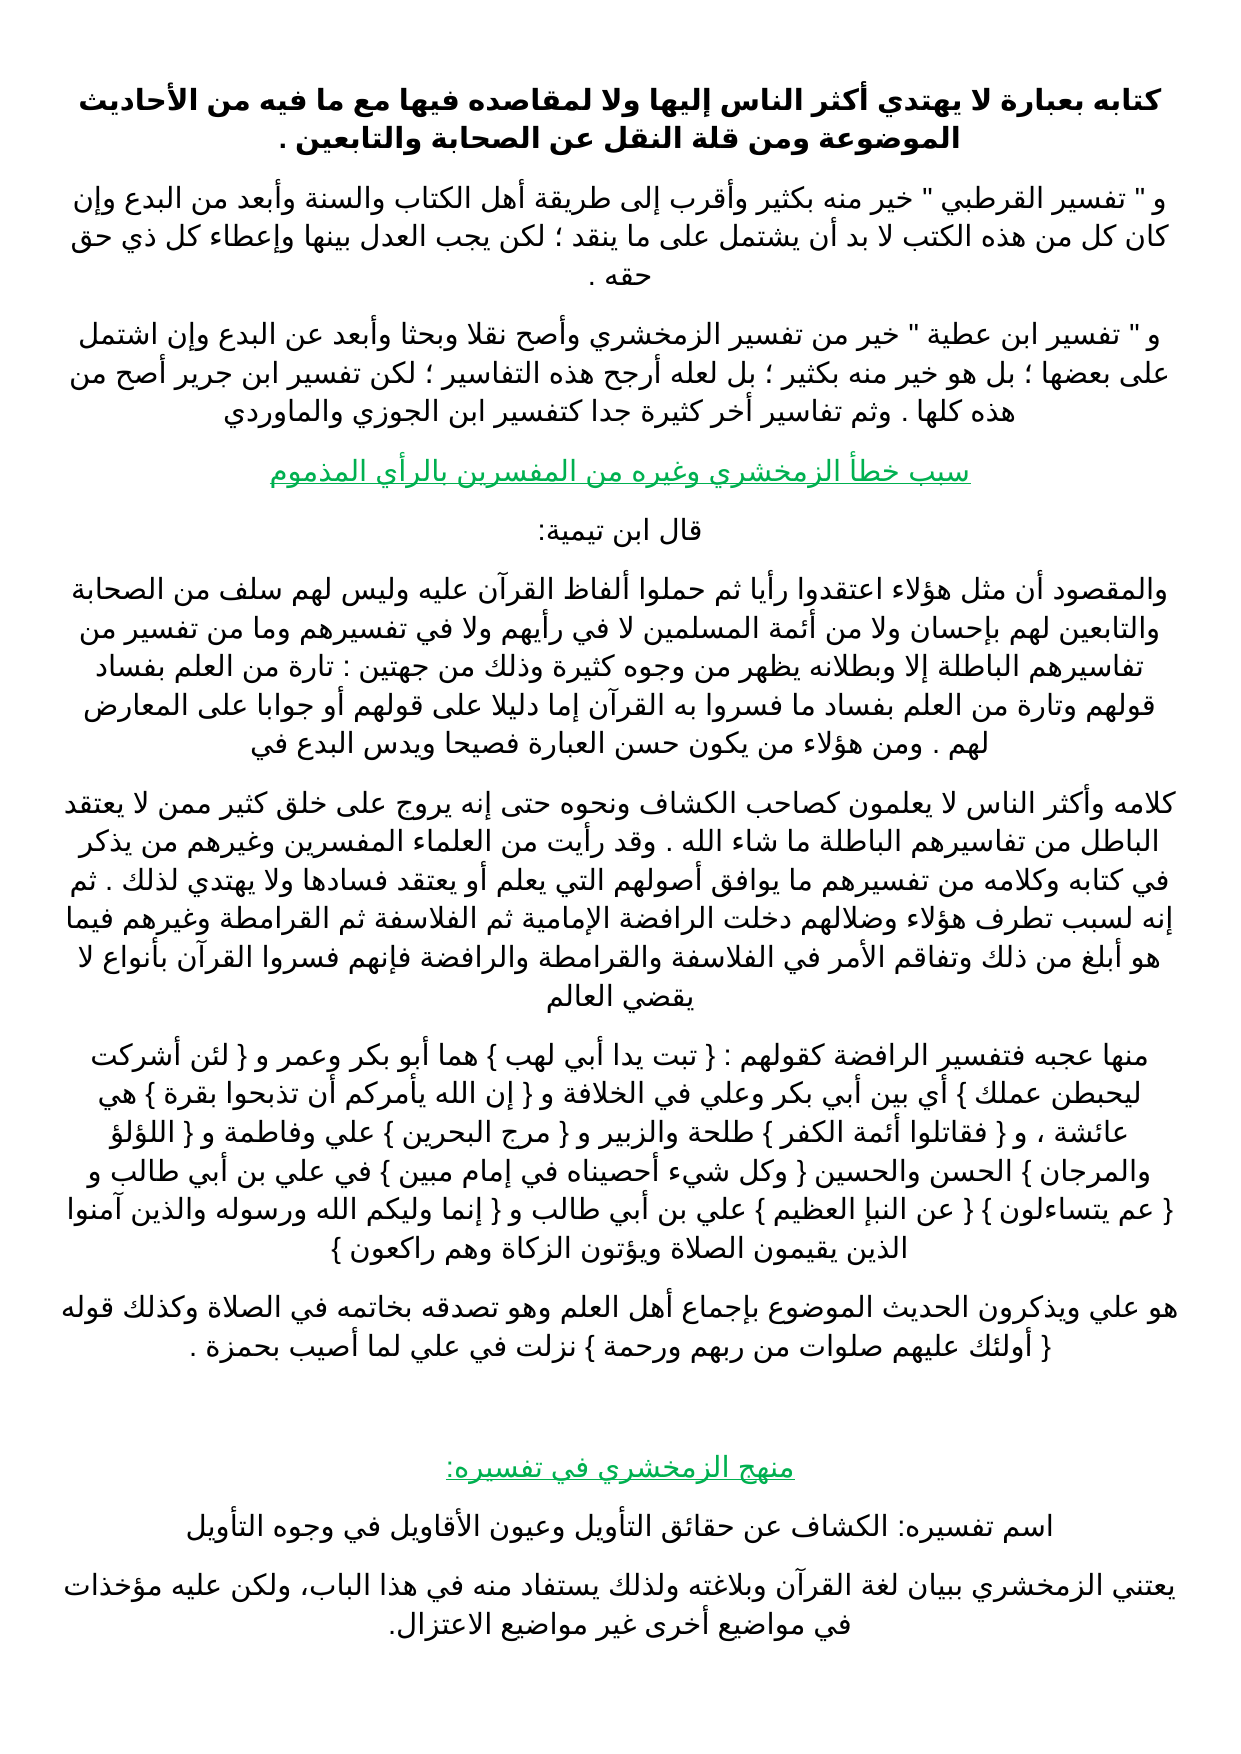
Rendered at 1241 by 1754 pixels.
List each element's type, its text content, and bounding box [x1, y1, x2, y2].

text سبب خطأ الزمخشري وغيره من المفسرين بالرأي المذموم [59, 453, 1181, 487]
text و " تفسير القرطبي " خير منه بكثير وأقرب إلى طريقة أهل الكتاب والسنة وأبعد من البدع وإن كان كل من هذه الكتب لا بد أن يشتمل على ما ينقد ؛ لكن يجب العدل بينها وإعطاء كل ذي حق حقه . [59, 181, 1181, 291]
text والمقصود أن مثل هؤلاء اعتقدوا رأيا ثم حملوا ألفاظ القرآن عليه وليس لهم سلف من الصحابة والتابعين لهم بإحسان ولا من أئمة المسلمين لا في رأيهم ولا في تفسيرهم وما من تفسير من تفاسيرهم الباطلة إلا وبطلانه يظهر من وجوه كثيرة وذلك من جهتين : تارة من العلم بفساد قولهم وتارة من العلم بفساد ما فسروا به القرآن إما دليلا على قولهم أو جوابا على المعارض لهم . ومن هؤلاء من يكون حسن العبارة فصيحا ويدس البدع في [59, 572, 1181, 760]
text منها عجبه فتفسير الرافضة كقولهم : { تبت يدا أبي لهب } هما أبو بكر وعمر و { لئن أشركت ليحبطن عملك } أي بين أبي بكر وعلي في الخلافة و { إن الله يأمركم أن تذبحوا بقرة } هي عائشة ، و { فقاتلوا أئمة الكفر } طلحة والزبير و { مرج البحرين } علي وفاطمة و { اللؤلؤ والمرجان } الحسن والحسين { وكل شيء أحصيناه في إمام مبين } في علي بن أبي طالب و { عم يتساءلون } { عن النبإ العظيم } علي بن أبي طالب و { إنما وليكم الله ورسوله والذين آمنوا الذين يقيمون الصلاة ويؤتون الزكاة وهم راكعون } [59, 1038, 1181, 1264]
text هو علي ويذكرون الحديث الموضوع بإجماع أهل العلم وهو تصدقه بخاتمه في الصلاة وكذلك قوله { أولئك عليهم صلوات من ربهم ورحمة } نزلت في علي لما أصيب بحمزة . [59, 1290, 1181, 1362]
text كلامه وأكثر الناس لا يعلمون كصاحب الكشاف ونحوه حتى إنه يروج على خلق كثير ممن لا يعتقد الباطل من تفاسيرهم الباطلة ما شاء الله . وقد رأيت من العلماء المفسرين وغيرهم من يذكر في كتابه وكلامه من تفسيرهم ما يوافق أصولهم التي يعلم أو يعتقد فسادها ولا يهتدي لذلك . ثم إنه لسبب تطرف هؤلاء وضلالهم دخلت الرافضة الإمامية ثم الفلاسفة ثم القرامطة وغيرهم فيما هو أبلغ من ذلك وتفاقم الأمر في الفلاسفة والقرامطة والرافضة فإنهم فسروا القرآن بأنواع لا يقضي العالم [59, 786, 1181, 1012]
text و " تفسير ابن عطية " خير من تفسير الزمخشري وأصح نقلا وبحثا وأبعد عن البدع وإن اشتمل على بعضها ؛ بل هو خير منه بكثير ؛ بل لعله أرجح هذه التفاسير ؛ لكن تفسير ابن جرير أصح من هذه كلها . وثم تفاسير أخر كثيرة جدا كتفسير ابن الجوزي والماوردي [59, 317, 1181, 428]
text اسم تفسيره: الكشاف عن حقائق التأويل وعيون الأقاويل في وجوه التأويل [59, 1509, 1181, 1543]
text يعتني الزمخشري ببيان لغة القرآن وبلاغته ولذلك يستفاد منه في هذا الباب، ولكن عليه مؤخذات في مواضيع أخرى غير مواضيع الاعتزال. [59, 1568, 1181, 1641]
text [59, 83, 1181, 155]
text منهج الزمخشري في تفسيره: [59, 1450, 1181, 1483]
text قال ابن تيمية: [59, 513, 1181, 546]
